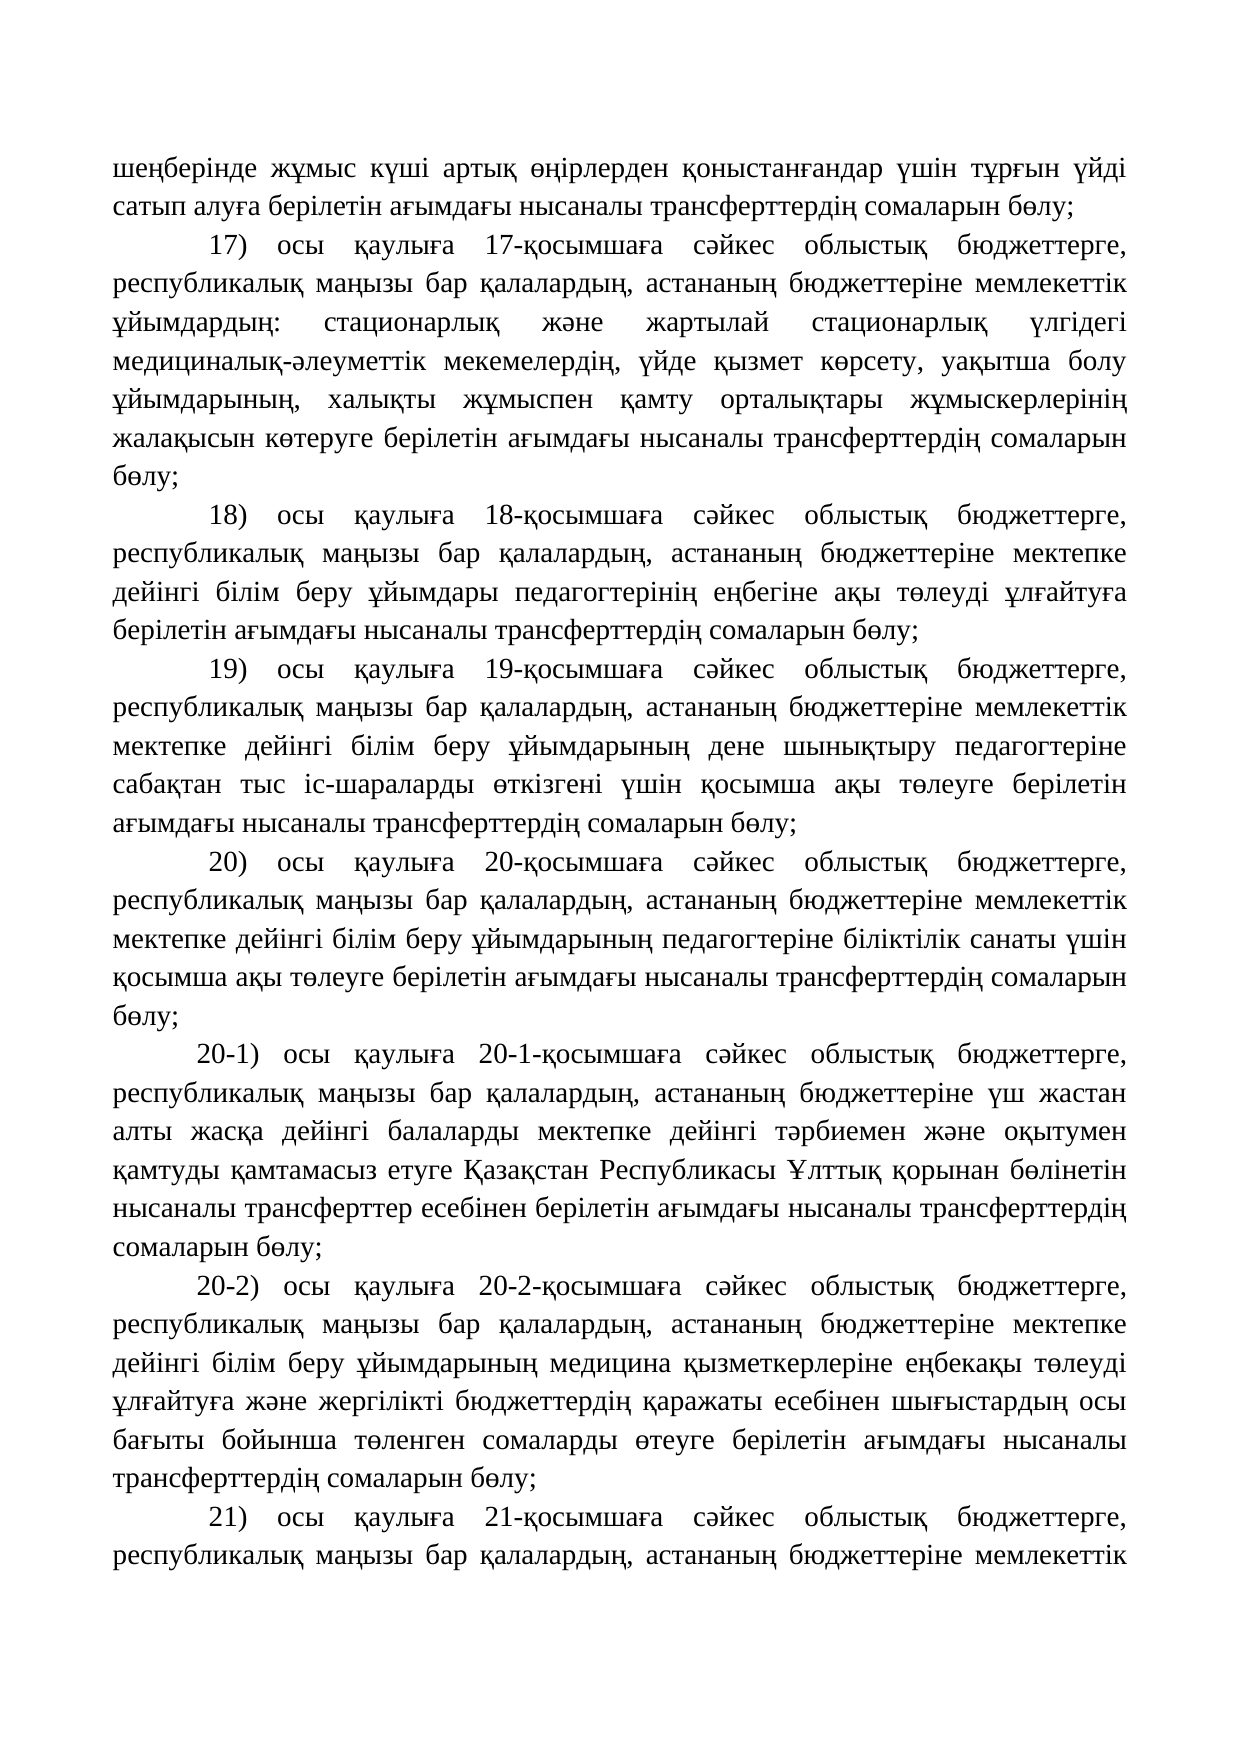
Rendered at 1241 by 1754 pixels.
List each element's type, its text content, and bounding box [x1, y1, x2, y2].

text 17) осы қаулыға 17-қосымшаға сәйкес облыстық бюджеттерге, республикалық маңызы бар қалалардың, астананың бюджеттеріне мемлекеттік ұйымдардың: стационарлық және жартылай стационарлық үлгідегі медициналық-әлеуметтік мекемелердің, үйде қызмет көрсету, уақытша болу ұйымдарының, халықты жұмыспен қамту орталықтары жұмыскерлерінің жалақысын көтеруге берілетін ағымдағы нысаналы трансферттердің сомаларын бөлу; [112, 227, 1128, 492]
text 18) осы қаулыға 18-қосымшаға сәйкес облыстық бюджеттерге, республикалық маңызы бар қалалардың, астананың бюджеттеріне мектепке дейінгі білім беру ұйымдары педагогтерінің еңбегіне ақы төлеуді ұлғайтуға берілетін ағымдағы нысаналы трансферттердің сомаларын бөлу; [112, 497, 1128, 646]
text 20-1) осы қаулыға 20-1-қосымшаға сәйкес облыстық бюджеттерге, республикалық маңызы бар қалалардың, астананың бюджеттеріне үш жастан алты жасқа дейінгі балаларды мектепке дейінгі тәрбиемен және оқытумен қамтуды қамтамасыз етуге Қазақстан Республикасы Ұлттық қорынан бөлінетін нысаналы трансферттер есебінен берілетін ағымдағы нысаналы трансферттердің сомаларын бөлу; [112, 1036, 1128, 1263]
text 19) осы қаулыға 19-қосымшаға сәйкес облыстық бюджеттерге, республикалық маңызы бар қалалардың, астананың бюджеттеріне мемлекеттік мектепке дейінгі білім беру ұйымдарының дене шынықтыру педагогтеріне сабақтан тыс іс-шараларды өткізгені үшін қосымша ақы төлеуге берілетін ағымдағы нысаналы трансферттердің сомаларын бөлу; [112, 651, 1128, 839]
text 20-2) осы қаулыға 20-2-қосымшаға сәйкес облыстық бюджеттерге, республикалық маңызы бар қалалардың, астананың бюджеттеріне мектепке дейінгі білім беру ұйымдарының медицина қызметкерлеріне еңбекақы төлеуді ұлғайтуға және жергілікті бюджеттердің қаражаты есебінен шығыстардың осы бағыты бойынша төленген сомаларды өтеуге берілетін ағымдағы нысаналы трансферттердің сомаларын бөлу; [112, 1268, 1128, 1494]
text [112, 150, 1128, 222]
text 20) осы қаулыға 20-қосымшаға сәйкес облыстық бюджеттерге, республикалық маңызы бар қалалардың, астананың бюджеттеріне мемлекеттік мектепке дейінгі білім беру ұйымдарының педагогтеріне біліктілік санаты үшін қосымша ақы төлеуге берілетін ағымдағы нысаналы трансферттердің сомаларын бөлу; [112, 844, 1128, 1031]
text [112, 1499, 1128, 1571]
